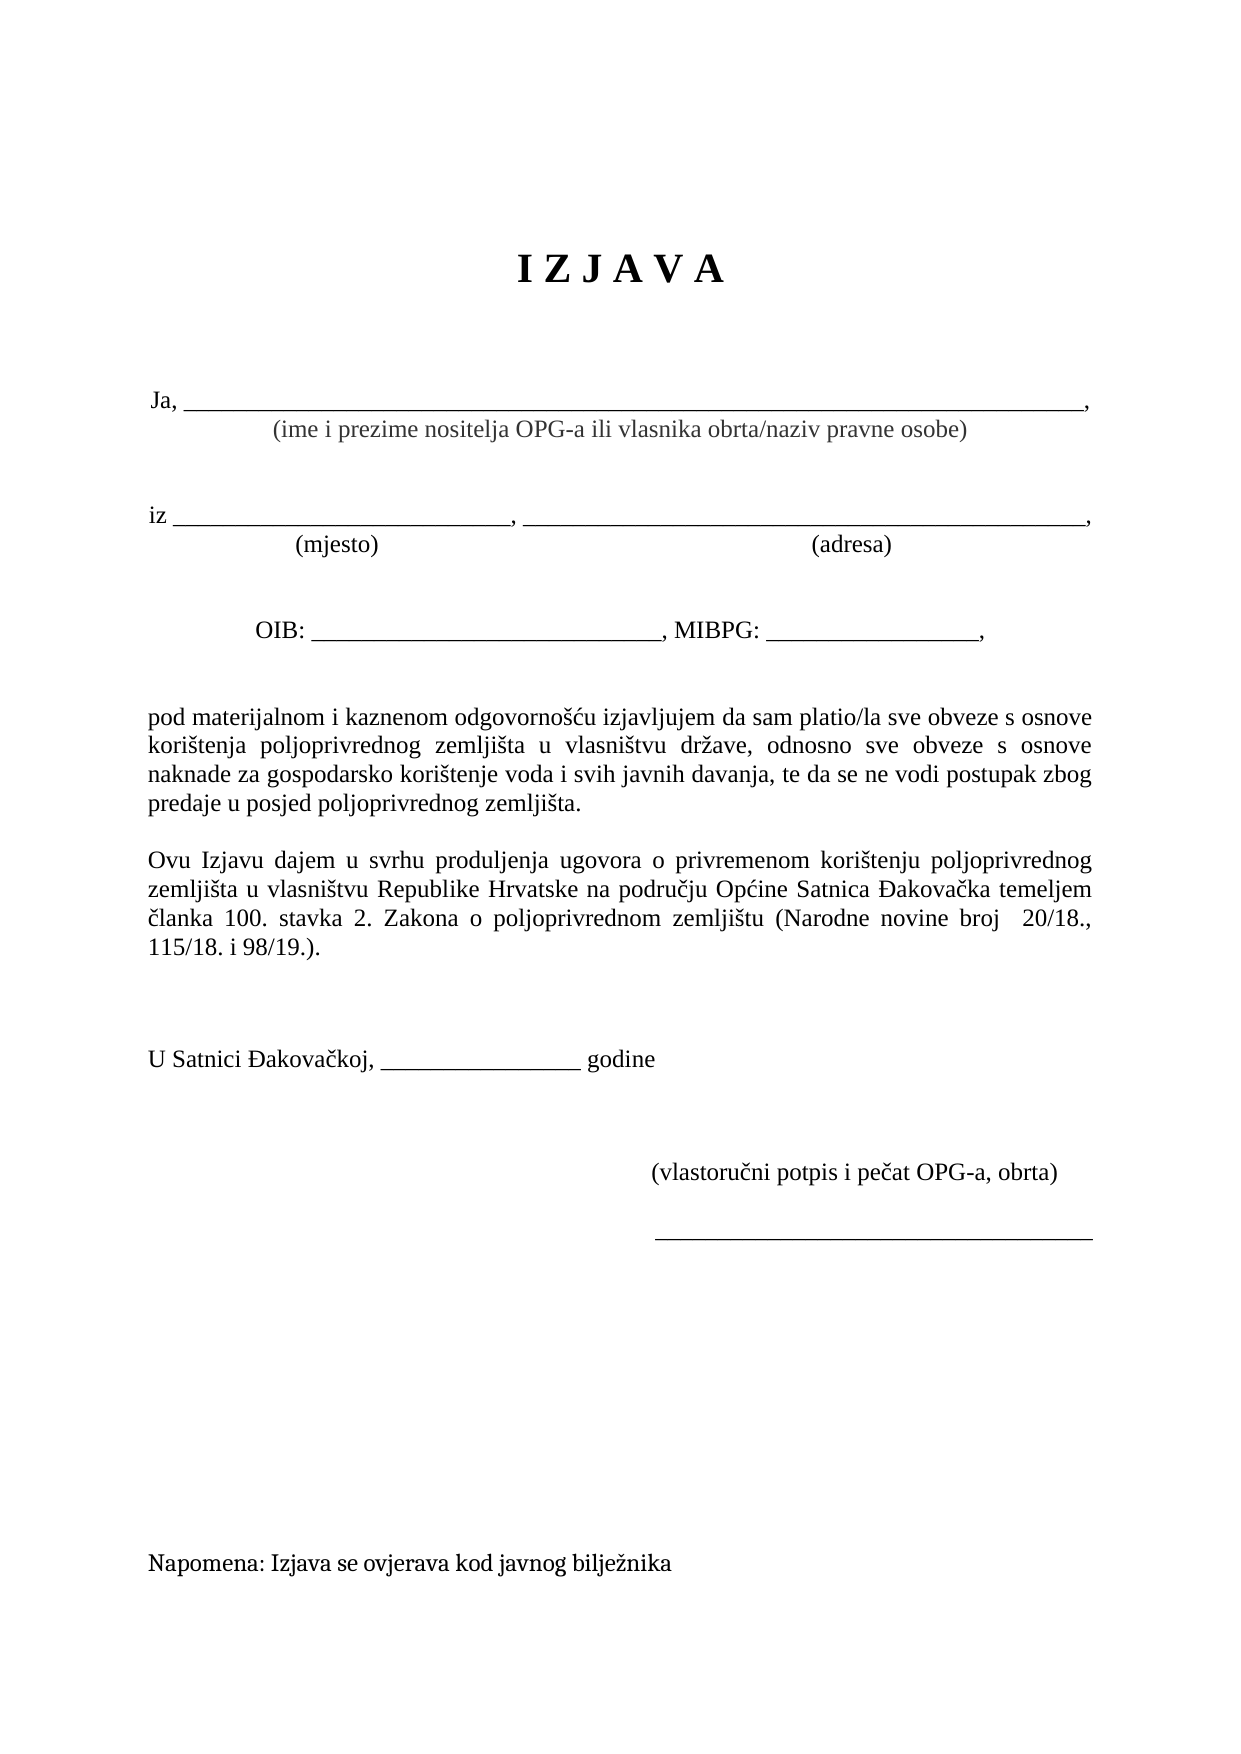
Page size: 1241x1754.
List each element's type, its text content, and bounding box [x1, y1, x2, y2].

text ___________________________________ [148, 1214, 1093, 1243]
text (mjesto) (adresa) [148, 529, 1093, 558]
text iz ___________________________, _____________________________________________, [148, 500, 1093, 529]
text Napomena: Izjava se ovjerava kod javnog bilježnika [148, 1549, 1093, 1577]
text Ja, ________________________________________________________________________, [148, 385, 1093, 414]
text Ovu Izjavu dajem u svrhu produljenja ugovora o privremenom korištenju poljoprivrednog zemljišta u vlasništvu Republike Hrvatske na području Općine Satnica Đakovačka temeljem članka 100. stavka 2. Zakona o poljoprivrednom zemljištu (Narodne novine broj 20/18., 115/18. i 98/19.). [148, 845, 1093, 960]
text OIB: ____________________________, MIBPG: _________________, [148, 615, 1093, 644]
text I Z J A V A [148, 244, 1093, 292]
text (ime i prezime nositelja OPG-a ili vlasnika obrta/naziv pravne osobe) [148, 414, 1093, 443]
text U Satnici Đakovačkoj, ________________ godine [148, 1044, 1093, 1073]
text (vlastoručni potpis i pečat OPG-a, obrta) [148, 1157, 1093, 1186]
text pod materijalnom i kaznenom odgovornošću izjavljujem da sam platio/la sve obveze s osnove korištenja poljoprivrednog zemljišta u vlasništvu države, odnosno sve obveze s osnove naknade za gospodarsko korištenje voda i svih javnih davanja, te da se ne vodi postupak zbog predaje u posjed poljoprivrednog zemljišta. [148, 702, 1093, 817]
